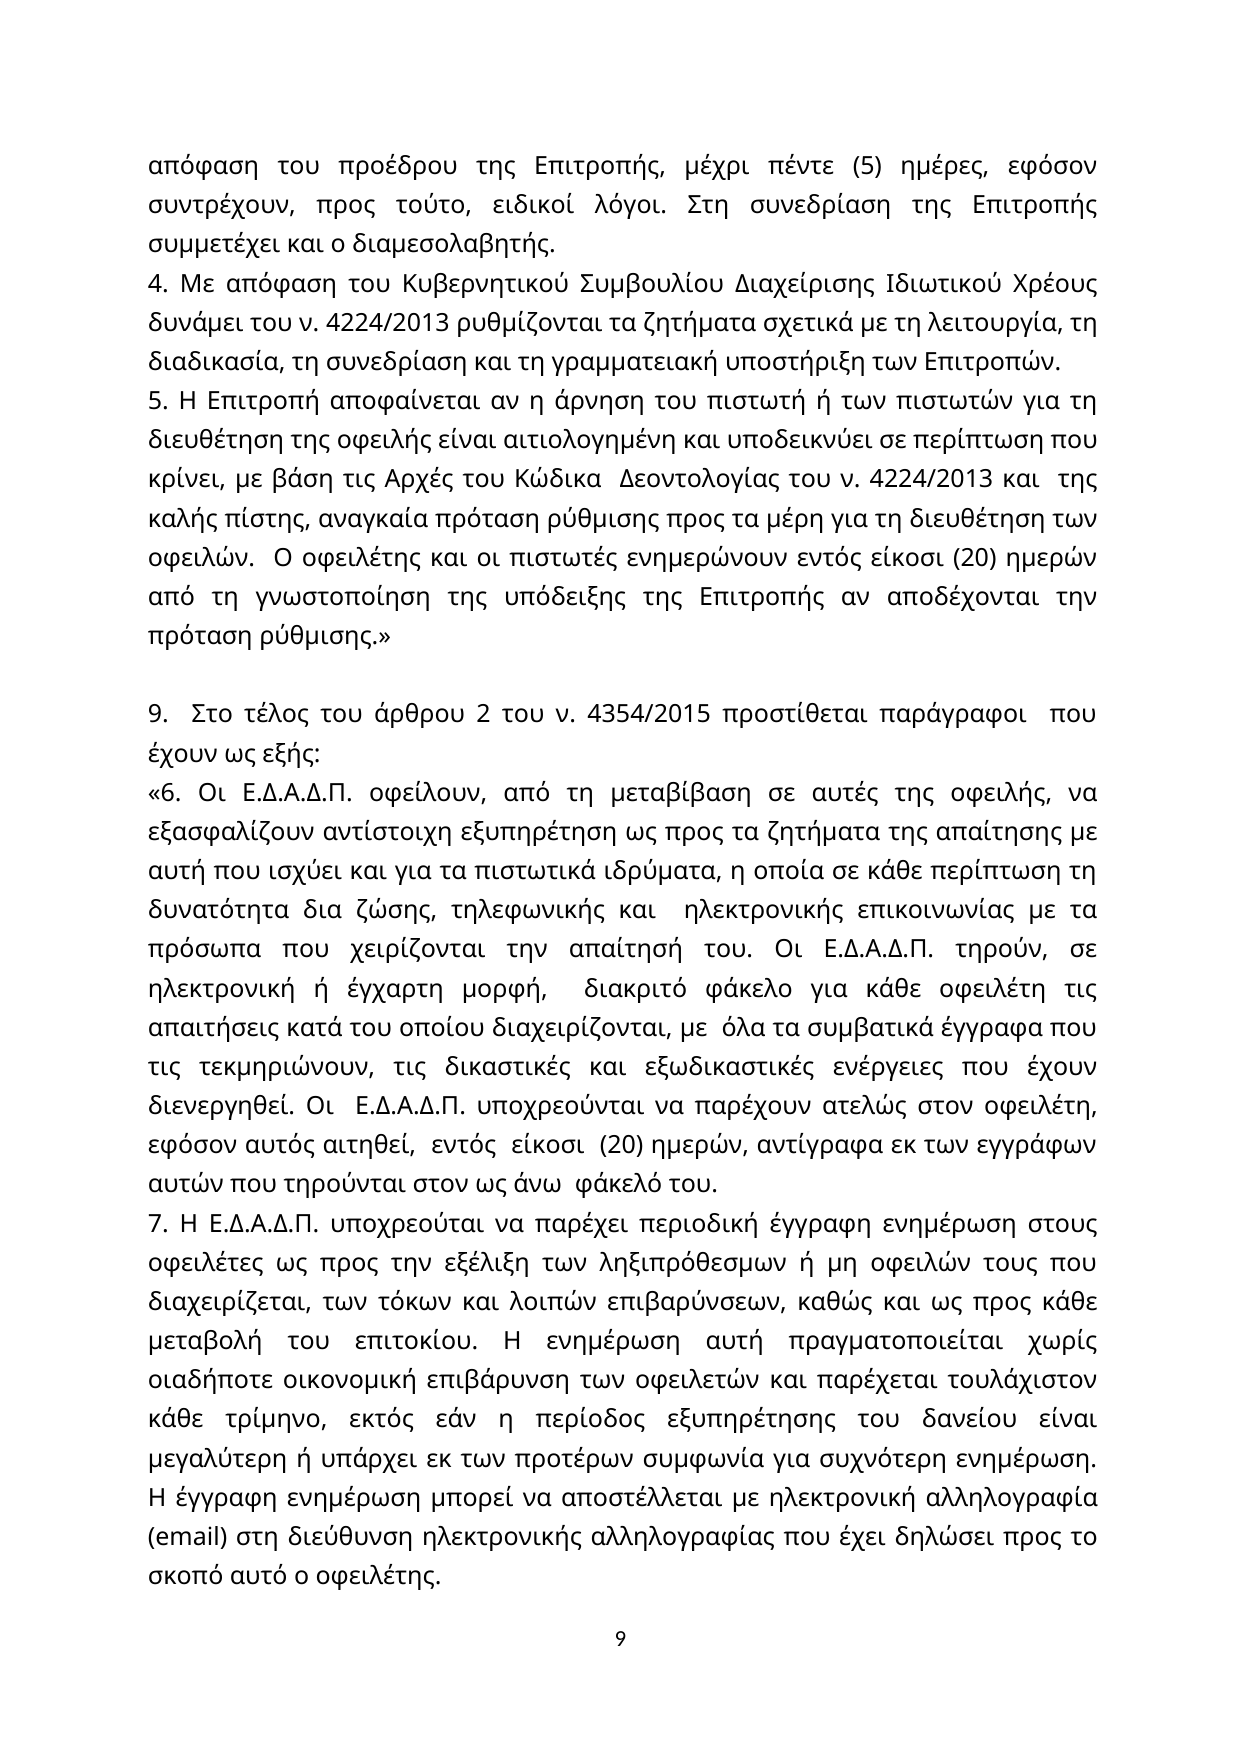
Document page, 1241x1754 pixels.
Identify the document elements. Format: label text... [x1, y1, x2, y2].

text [148, 148, 1098, 260]
text 5. Η Επιτροπή αποφαίνεται αν η άρνηση του πιστωτή ή των πιστωτών για τη διευθέτηση της οφειλής είναι αιτιολογημένη και υποδεικνύει σε περίπτωση που κρίνει, με βάση τις Αρχές του Κώδικα Δεοντολογίας του ν. 4224/2013 και της καλής πίστης, αναγκαία πρόταση ρύθμισης προς τα μέρη για τη διευθέτηση των οφειλών. Ο οφειλέτης και οι πιστωτές ενημερώνουν εντός είκοσι (20) ημερών από τη γνωστοποίηση της υπόδειξης της Επιτροπής αν αποδέχονται την πρόταση ρύθμισης.» [148, 383, 1098, 652]
text «6. Οι Ε.Δ.Α.Δ.Π. οφείλουν, από τη μεταβίβαση σε αυτές της οφειλής, να εξασφαλίζουν αντίστοιχη εξυπηρέτηση ως προς τα ζητήματα της απαίτησης με αυτή που ισχύει και για τα πιστωτικά ιδρύματα, η οποία σε κάθε περίπτωση τη δυνατότητα δια ζώσης, τηλεφωνικής και ηλεκτρονικής επικοινωνίας με τα πρόσωπα που χειρίζονται την απαίτησή του. Οι Ε.Δ.Α.Δ.Π. τηρούν, σε ηλεκτρονική ή έγχαρτη μορφή, διακριτό φάκελο για κάθε οφειλέτη τις απαιτήσεις κατά του οποίου διαχειρίζονται, με όλα τα συμβατικά έγγραφα που τις τεκμηριώνουν, τις δικαστικές και εξωδικαστικές ενέργειες που έχουν διενεργηθεί. Οι Ε.Δ.Α.Δ.Π. υποχρεούνται να παρέχουν ατελώς στον οφειλέτη, εφόσον αυτός αιτηθεί, εντός είκοσι (20) ημερών, αντίγραφα εκ των εγγράφων αυτών που τηρούνται στον ως άνω φάκελό του. [148, 774, 1098, 1200]
text 7. Η Ε.Δ.Α.Δ.Π. υποχρεούται να παρέχει περιοδική έγγραφη ενημέρωση στους οφειλέτες ως προς την εξέλιξη των ληξιπρόθεσμων ή μη οφειλών τους που διαχειρίζεται, των τόκων και λοιπών επιβαρύνσεων, καθώς και ως προς κάθε μεταβολή του επιτοκίου. Η ενημέρωση αυτή πραγματοποιείται χωρίς οιαδήποτε οικονομική επιβάρυνση των οφειλετών και παρέχεται τουλάχιστον κάθε τρίμηνο, εκτός εάν η περίοδος εξυπηρέτησης του δανείου είναι μεγαλύτερη ή υπάρχει εκ των προτέρων συμφωνία για συχνότερη ενημέρωση. Η έγγραφη ενημέρωση μπορεί να αποστέλλεται με ηλεκτρονική αλληλογραφία (email) στη διεύθυνση ηλεκτρονικής αλληλογραφίας που έχει δηλώσει προς το σκοπό αυτό ο οφειλέτης. [148, 1205, 1098, 1592]
text 9. Στο τέλος του άρθρου 2 του ν. 4354/2015 προστίθεται παράγραφοι που έχουν ως εξής: [148, 696, 1098, 769]
text 4. Με απόφαση του Κυβερνητικού Συμβουλίου Διαχείρισης Ιδιωτικού Χρέους δυνάμει του ν. 4224/2013 ρυθμίζονται τα ζητήματα σχετικά με τη λειτουργία, τη διαδικασία, τη συνεδρίαση και τη γραμματειακή υποστήριξη των Επιτροπών. [148, 265, 1098, 378]
